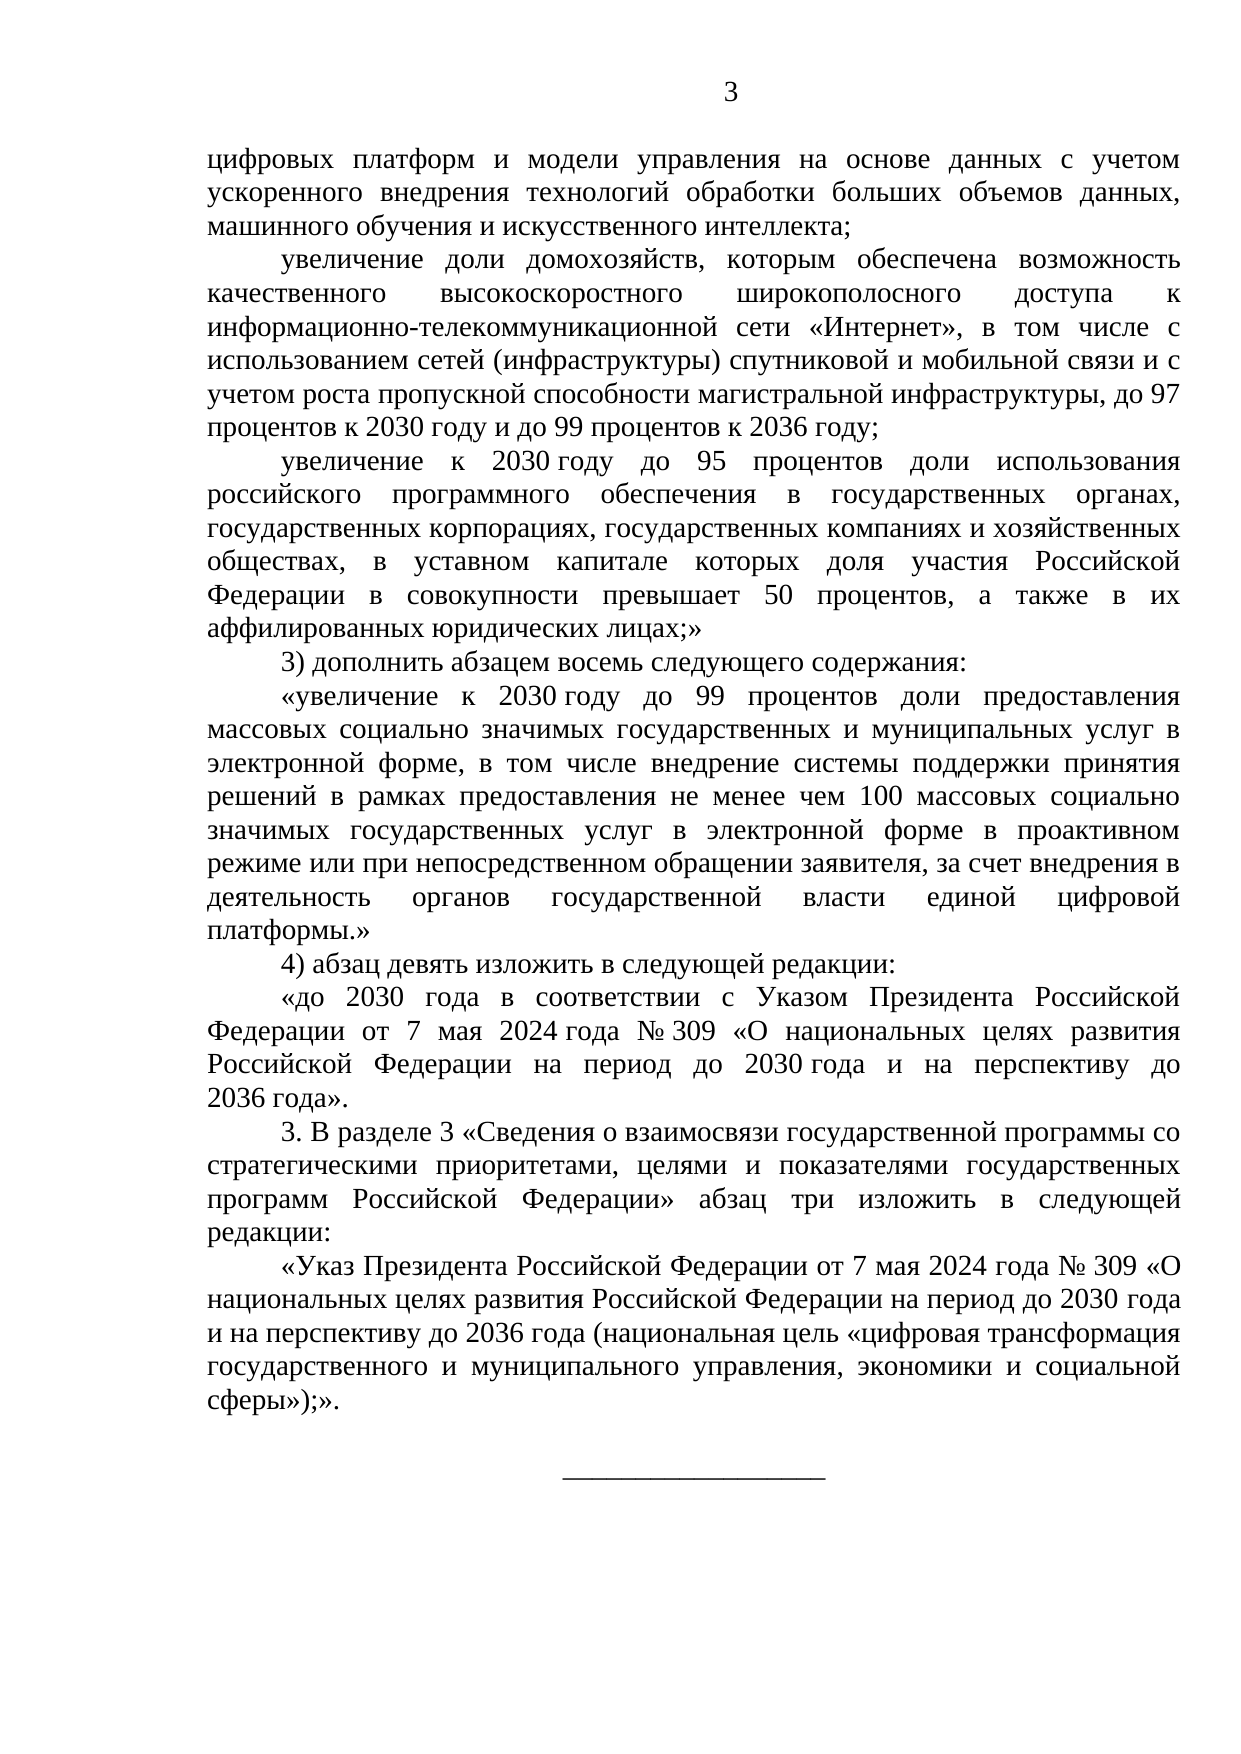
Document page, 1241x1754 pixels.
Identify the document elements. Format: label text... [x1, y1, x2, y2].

text увеличение доли домохозяйств, которым обеспечена возможность качественного высокоскоростного широкополосного доступа к информационно-телекоммуникационной сети «Интернет», в том числе с использованием сетей (инфраструктуры) спутниковой и мобильной связи и с учетом роста пропускной способности магистральной инфраструктуры, до 97 процентов к 2030 году и до 99 процентов к 2036 году; [207, 242, 1181, 443]
text 4) абзац девять изложить в следующей редакции: [207, 946, 1181, 979]
text «увеличение к 2030 году до 99 процентов доли предоставления массовых социально значимых государственных и муниципальных услуг в электронной форме, в том числе внедрение системы поддержки принятия решений в рамках предоставления не менее чем 100 массовых социально значимых государственных услуг в электронной форме в проактивном режиме или при непосредственном обращении заявителя, за счет внедрения в деятельность органов государственной власти единой цифровой платформы.» [207, 678, 1181, 946]
text 3. В разделе 3 «Сведения о взаимосвязи государственной программы со стратегическими приоритетами, целями и показателями государственных программ Российской Федерации» абзац три изложить в следующей редакции: [207, 1114, 1181, 1248]
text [207, 141, 1181, 242]
text «до 2030 года в соответствии с Указом Президента Российской Федерации от 7 мая 2024 года № 309 «О национальных целях развития Российской Федерации на период до 2030 года и на перспективу до 2036 года». [207, 979, 1181, 1114]
text __________________ [207, 1449, 1181, 1483]
text увеличение к 2030 году до 95 процентов доли использования российского программного обеспечения в государственных органах, государственных корпорациях, государственных компаниях и хозяйственных обществах, в уставном капитале которых доля участия Российской Федерации в совокупности превышает 50 процентов, а также в их аффилированных юридических лицах;» [207, 443, 1181, 644]
text 3) дополнить абзацем восемь следующего содержания: [207, 644, 1181, 678]
text «Указ Президента Российской Федерации от 7 мая 2024 года № 309 «О национальных целях развития Российской Федерации на период до 2030 года и на перспективу до 2036 года (национальная цель «цифровая трансформация государственного и муниципального управления, экономики и социальной сферы»);». [207, 1248, 1181, 1416]
